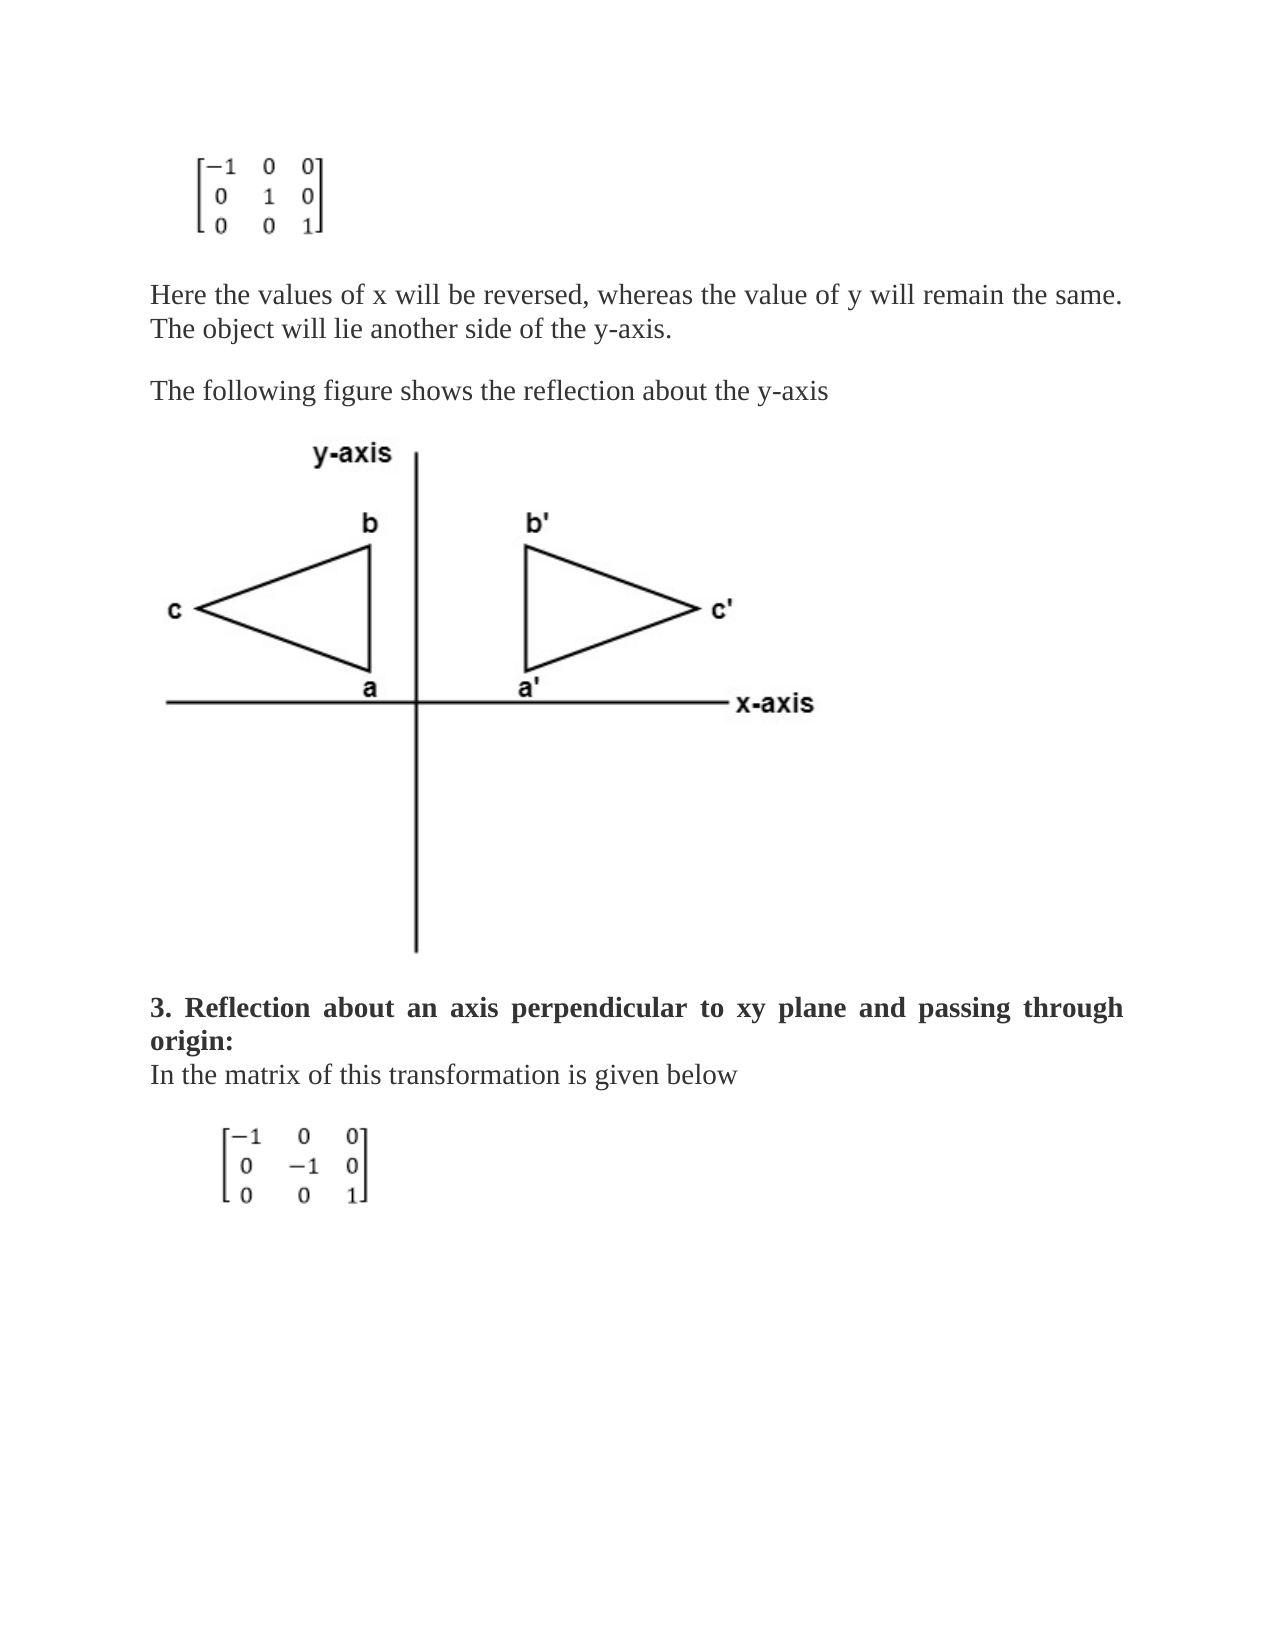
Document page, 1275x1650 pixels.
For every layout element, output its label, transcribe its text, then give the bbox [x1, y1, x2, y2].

picture [150, 150, 334, 244]
picture [150, 1119, 377, 1215]
picture [150, 436, 823, 957]
text 3. Reflection about an axis perpendicular to xy plane and passing through origin: In the matrix of this transformation is given below [150, 990, 1125, 1091]
text The following figure shows the reflection about the y-axis [150, 373, 1125, 407]
text Here the values of x will be reversed, whereas the value of y will remain the same. The object will lie another side of the y-axis. [150, 277, 1125, 344]
